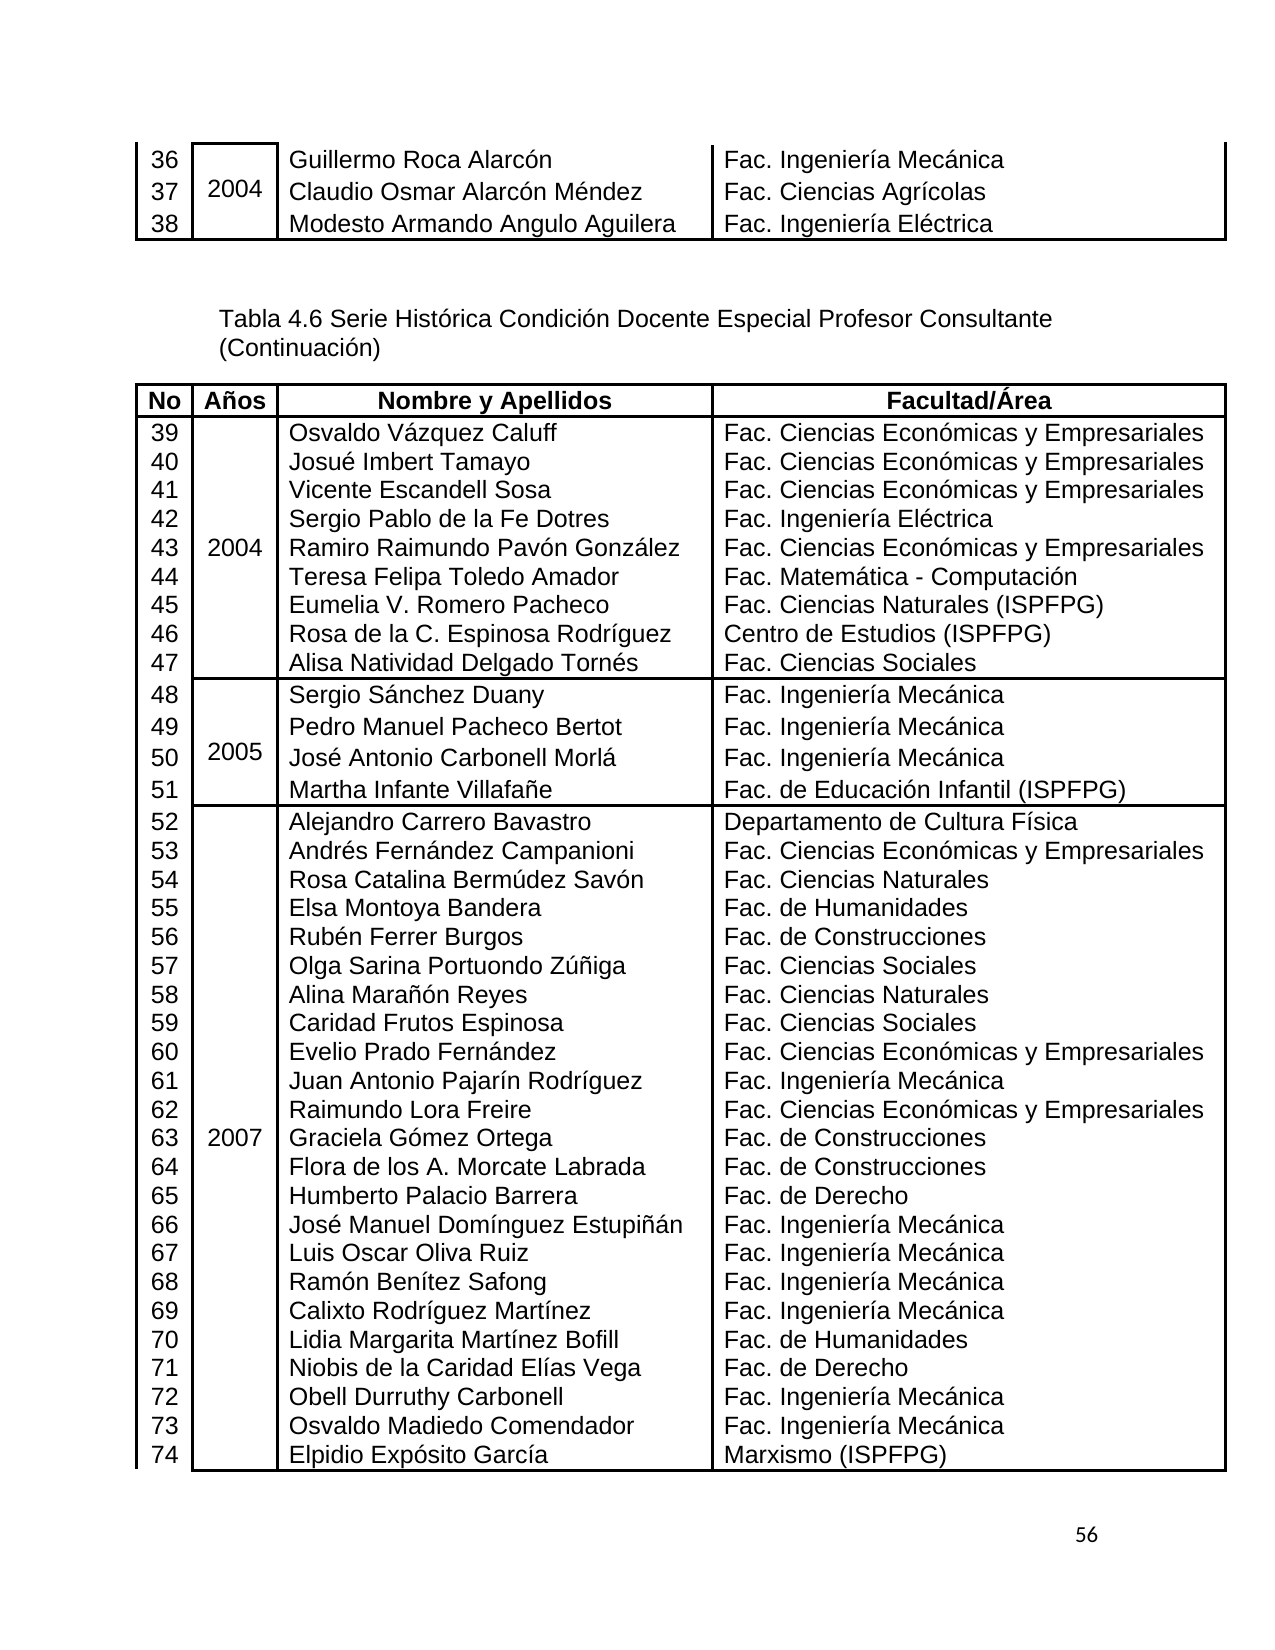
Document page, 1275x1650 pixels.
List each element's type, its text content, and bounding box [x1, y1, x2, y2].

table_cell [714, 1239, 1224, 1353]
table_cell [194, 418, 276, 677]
text Tabla 4.6 Serie Histórica Condición Docente Especial Profesor Consultante (Continuación) [218, 304, 1098, 362]
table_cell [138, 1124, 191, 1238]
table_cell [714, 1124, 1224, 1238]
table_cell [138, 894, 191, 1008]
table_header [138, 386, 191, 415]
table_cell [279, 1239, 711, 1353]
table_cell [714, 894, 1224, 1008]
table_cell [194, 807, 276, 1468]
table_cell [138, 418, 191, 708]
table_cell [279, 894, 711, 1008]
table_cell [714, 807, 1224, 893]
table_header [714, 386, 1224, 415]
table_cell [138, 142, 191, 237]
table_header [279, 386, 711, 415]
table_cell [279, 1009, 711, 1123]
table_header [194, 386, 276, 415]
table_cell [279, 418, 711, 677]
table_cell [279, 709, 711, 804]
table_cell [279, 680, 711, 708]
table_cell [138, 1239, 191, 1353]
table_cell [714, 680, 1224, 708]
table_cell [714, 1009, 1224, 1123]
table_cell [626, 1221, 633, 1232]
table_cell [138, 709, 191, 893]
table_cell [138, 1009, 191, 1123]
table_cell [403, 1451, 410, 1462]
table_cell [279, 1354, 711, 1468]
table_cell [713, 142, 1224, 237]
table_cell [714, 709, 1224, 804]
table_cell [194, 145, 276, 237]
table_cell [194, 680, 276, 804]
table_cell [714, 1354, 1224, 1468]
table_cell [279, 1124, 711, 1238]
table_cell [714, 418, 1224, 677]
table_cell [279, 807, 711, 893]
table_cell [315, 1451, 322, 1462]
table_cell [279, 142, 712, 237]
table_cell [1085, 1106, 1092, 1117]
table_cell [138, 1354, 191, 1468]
